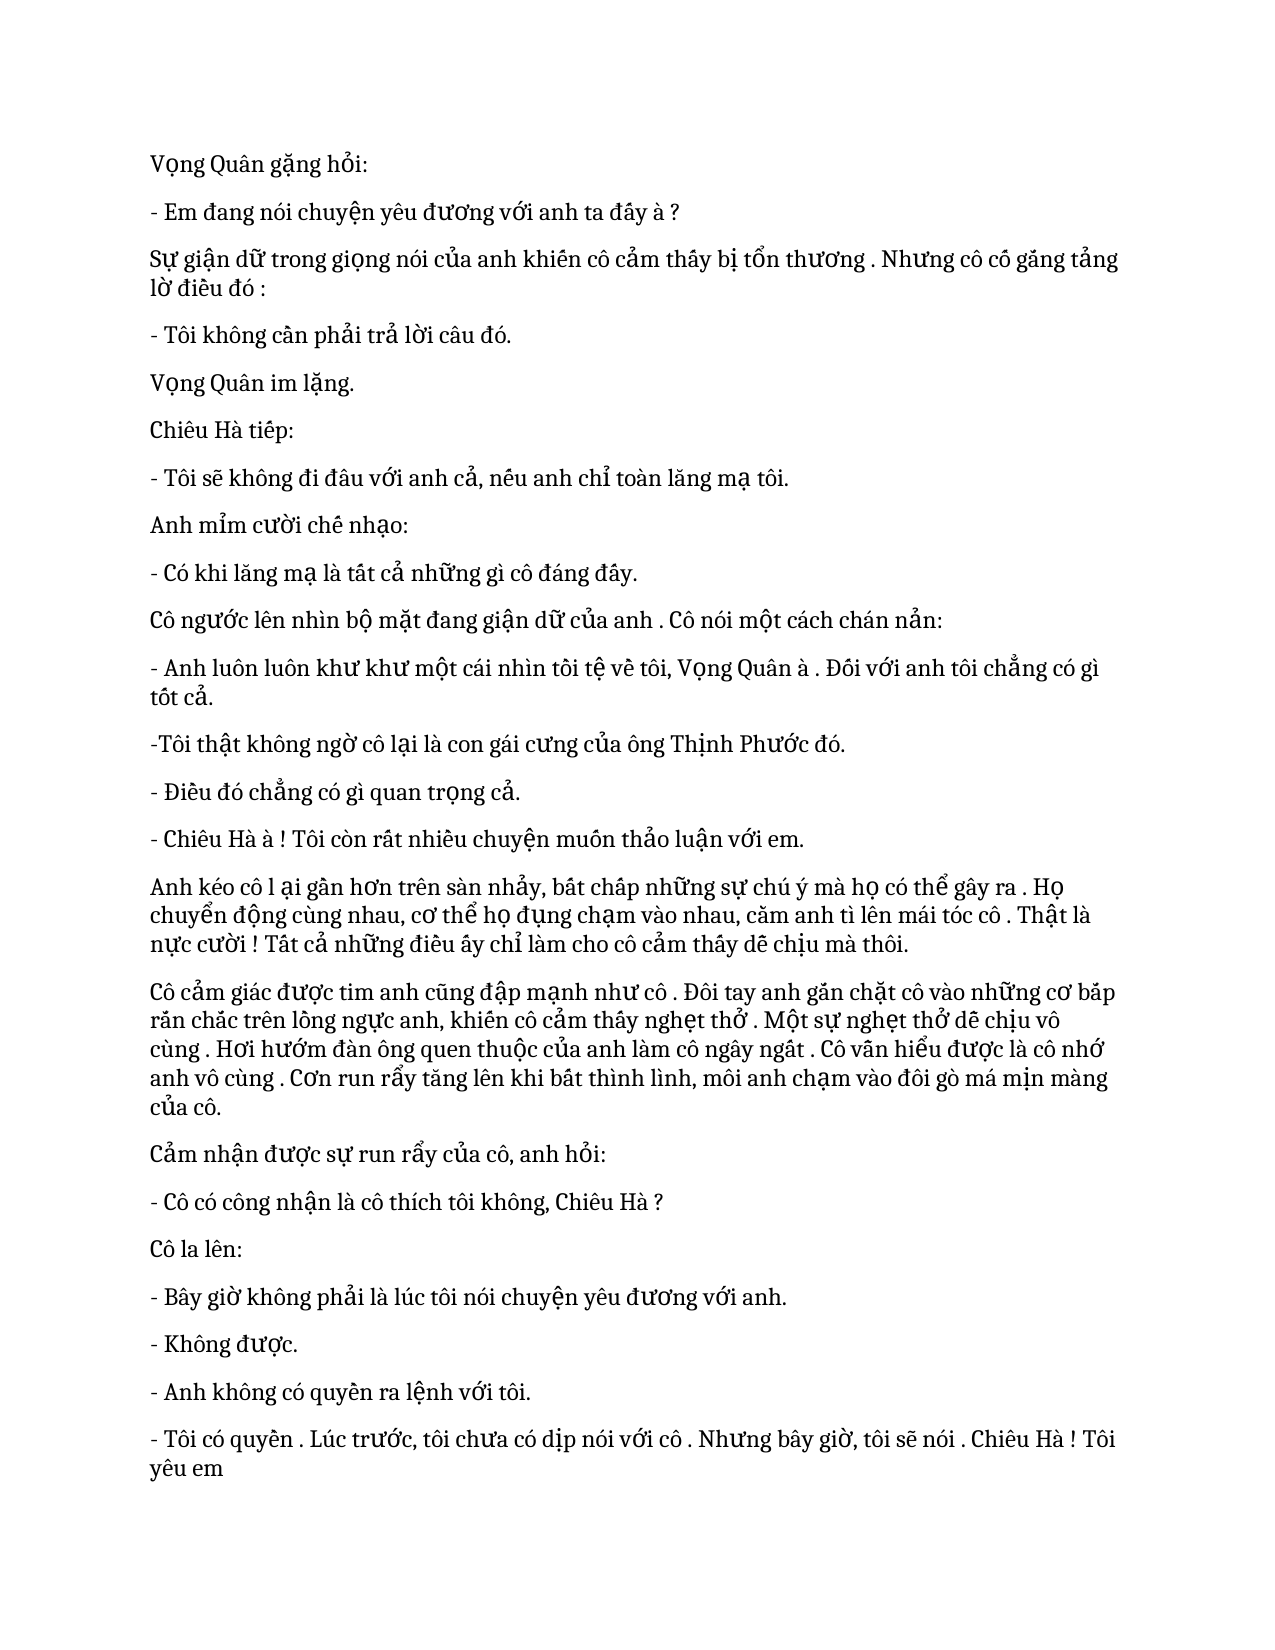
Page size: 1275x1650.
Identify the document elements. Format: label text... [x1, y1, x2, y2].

text Cô la lên: [150, 1235, 1125, 1264]
text Vọng Quân im lặng. [150, 369, 1125, 397]
text - Tôi không cần phải trả lời câu đó. [150, 321, 1125, 350]
text - Có khi lăng mạ là tất cả những gì cô đáng đấy. [150, 559, 1125, 587]
text - Cô có công nhận là cô thích tôi không, Chiêu Hà ? [150, 1187, 1125, 1216]
text Cô cảm giác được tim anh cũng đập mạnh như cô . Đôi tay anh gắn chặt cô vào những cơ bắp rắn chắc trên lồng ngực anh, khiến cô cảm thấy nghẹt thở . Một sự nghẹt thở dễ chịu vô cùng . Hơi hướm đàn ông quen thuộc của anh làm cô ngây ngất . Cô vẫn hiểu được là cô nhớ anh vô cùng . Cơn run rẩy tăng lên khi bất thình lình, môi anh chạm vào đôi gò má mịn màng của cô. [150, 977, 1125, 1121]
text Chiêu Hà tiếp: [150, 416, 1125, 445]
text -Tôi thật không ngờ cô lại là con gái cưng của ông Thịnh Phước đó. [150, 730, 1125, 759]
text - Tôi có quyền . Lúc trước, tôi chưa có dịp nói với cô . Nhưng bây giờ, tôi sẽ nói . Chiêu Hà ! Tôi yêu em [150, 1425, 1125, 1482]
text Vọng Quân gặng hỏi: [150, 150, 1125, 179]
text Anh kéo cô l ại gần hơn trên sàn nhảy, bất chấp những sự chú ý mà họ có thể gây ra . Họ chuyển động cùng nhau, cơ thể họ đụng chạm vào nhau, cằm anh tì lên mái tóc cô . Thật là nực cười ! Tất cả những điều ấy chỉ làm cho cô cảm thấy dễ chịu mà thôi. [150, 872, 1125, 959]
text - Anh luôn luôn khư khư một cái nhìn tồi tệ về tôi, Vọng Quân à . Đối với anh tôi chẳng có gì tốt cả. [150, 654, 1125, 711]
text Cảm nhận được sự run rẩy của cô, anh hỏi: [150, 1140, 1125, 1169]
text Sự giận dữ trong giọng nói của anh khiến cô cảm thấy bị tổn thương . Nhưng cô cố gắng tảng lờ điều đó : [150, 245, 1125, 302]
text - Anh không có quyền ra lệnh với tôi. [150, 1377, 1125, 1406]
text - Em đang nói chuyện yêu đương với anh ta đấy à ? [150, 197, 1125, 226]
text Cô ngước lên nhìn bộ mặt đang giận dữ của anh . Cô nói một cách chán nản: [150, 606, 1125, 635]
text - Bây giờ không phải là lúc tôi nói chuyện yêu đương với anh. [150, 1282, 1125, 1311]
text - Tôi sẽ không đi đâu với anh cả, nếu anh chỉ toàn lăng mạ tôi. [150, 464, 1125, 492]
text Anh mỉm cười chế nhạo: [150, 511, 1125, 540]
text - Điều đó chẳng có gì quan trọng cả. [150, 777, 1125, 806]
text - Không được. [150, 1330, 1125, 1359]
text - Chiêu Hà à ! Tôi còn rất nhiều chuyện muốn thảo luận với em. [150, 825, 1125, 854]
